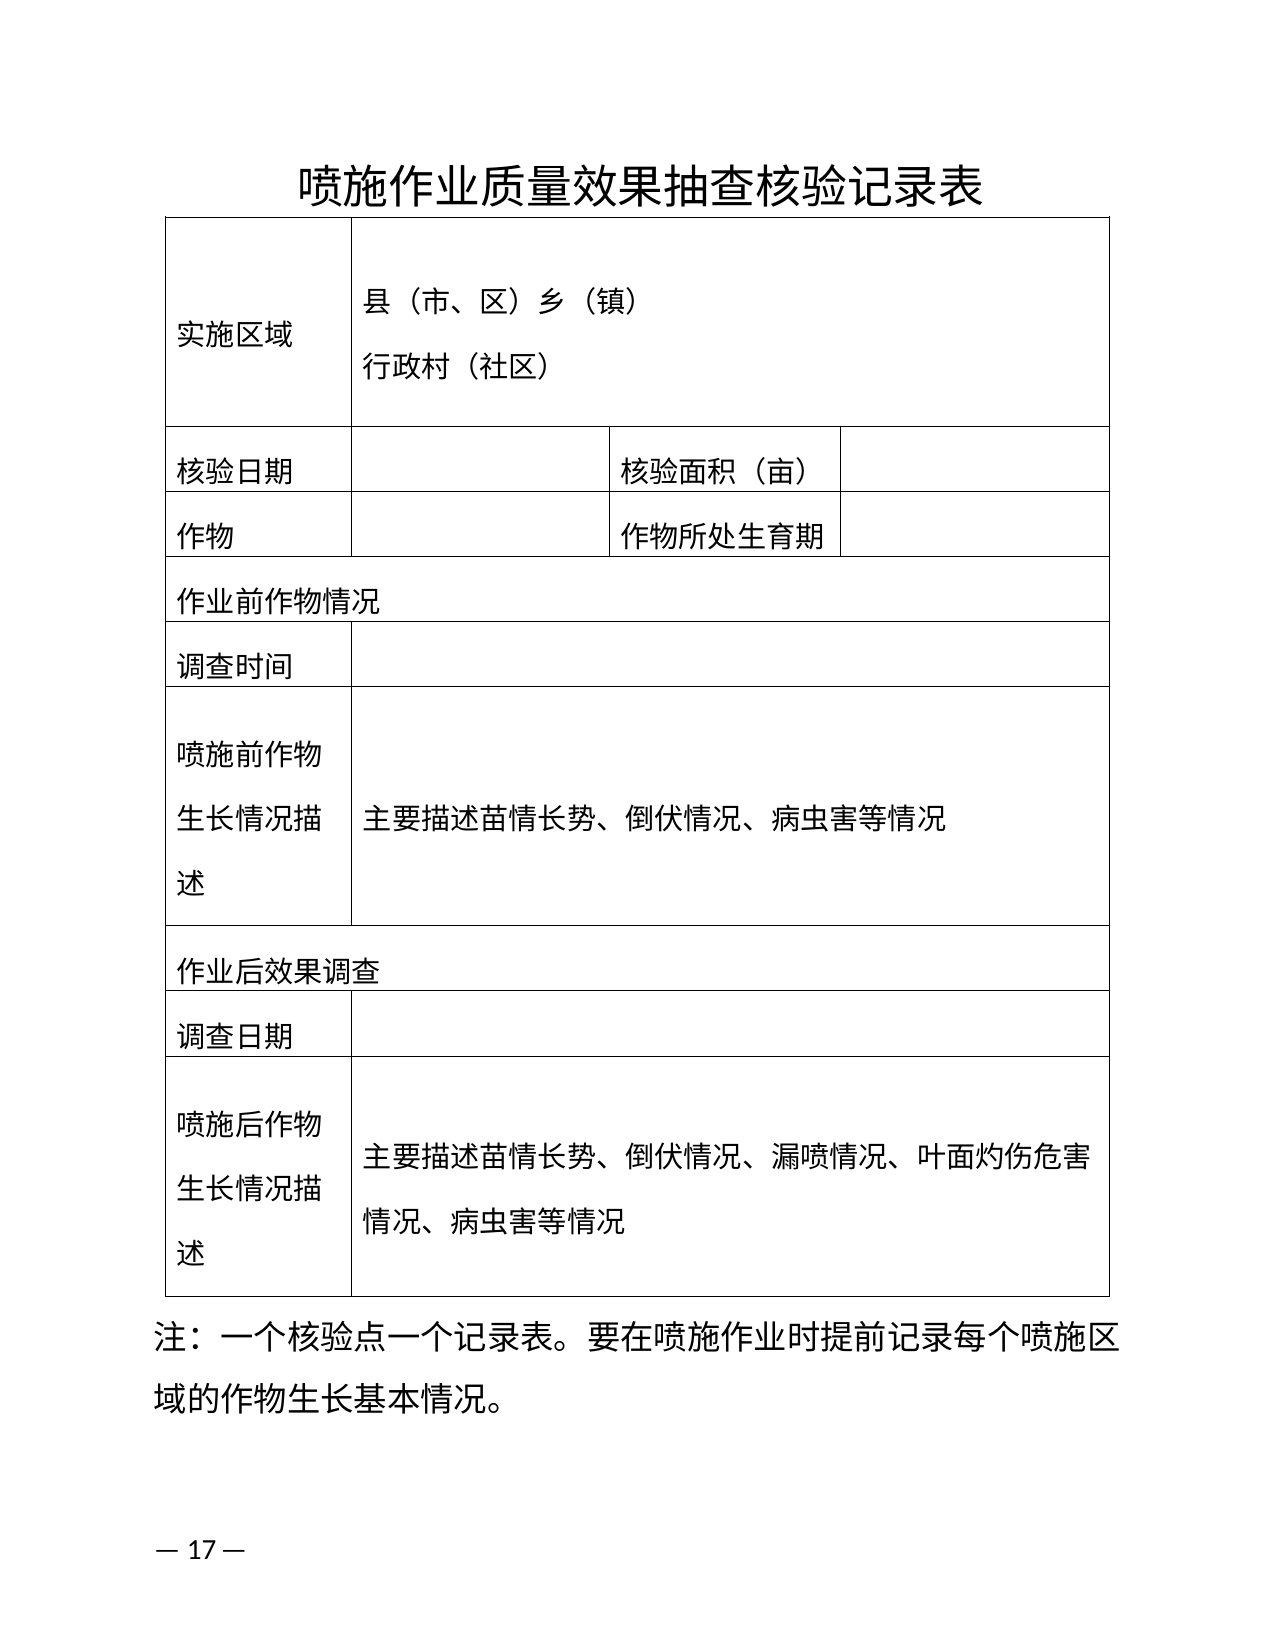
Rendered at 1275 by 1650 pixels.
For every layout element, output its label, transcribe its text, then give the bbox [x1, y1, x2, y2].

table_cell 喷施前作物生长情况描述 [166, 687, 351, 925]
text 喷施作业质量效果抽查核验记录表 [153, 150, 1127, 216]
table_header 县（市、区）乡（镇） 行政村（社区） [352, 218, 1109, 426]
table_cell 主要描述苗情长势、倒伏情况、漏喷情况、叶面灼伤危害情况、病虫害等情况 [352, 1057, 1109, 1296]
table_header 实施区域 [166, 218, 351, 426]
table_cell 调查时间 [166, 622, 351, 686]
table_cell [841, 492, 1109, 556]
table_cell [352, 622, 1109, 686]
table_cell 核验面积（亩） [610, 427, 840, 491]
table_cell [841, 427, 1109, 491]
text 注：一个核验点一个记录表。要在喷施作业时提前记录每个喷施区域的作物生长基本情况。 [153, 1296, 1127, 1421]
table_cell 主要描述苗情长势、倒伏情况、病虫害等情况 [352, 687, 1109, 925]
table_cell 作物 [166, 492, 351, 556]
table_cell [352, 492, 609, 556]
table_cell 喷施后作物生长情况描述 [166, 1057, 351, 1296]
table_cell 作业后效果调查 [166, 926, 1109, 990]
table_cell 调查日期 [166, 991, 351, 1056]
table_cell 核验日期 [166, 427, 351, 491]
table_cell 作物所处生育期 [610, 492, 840, 556]
table_cell 作业前作物情况 [166, 557, 1109, 621]
table_cell [352, 427, 609, 491]
table_cell [352, 991, 1109, 1056]
